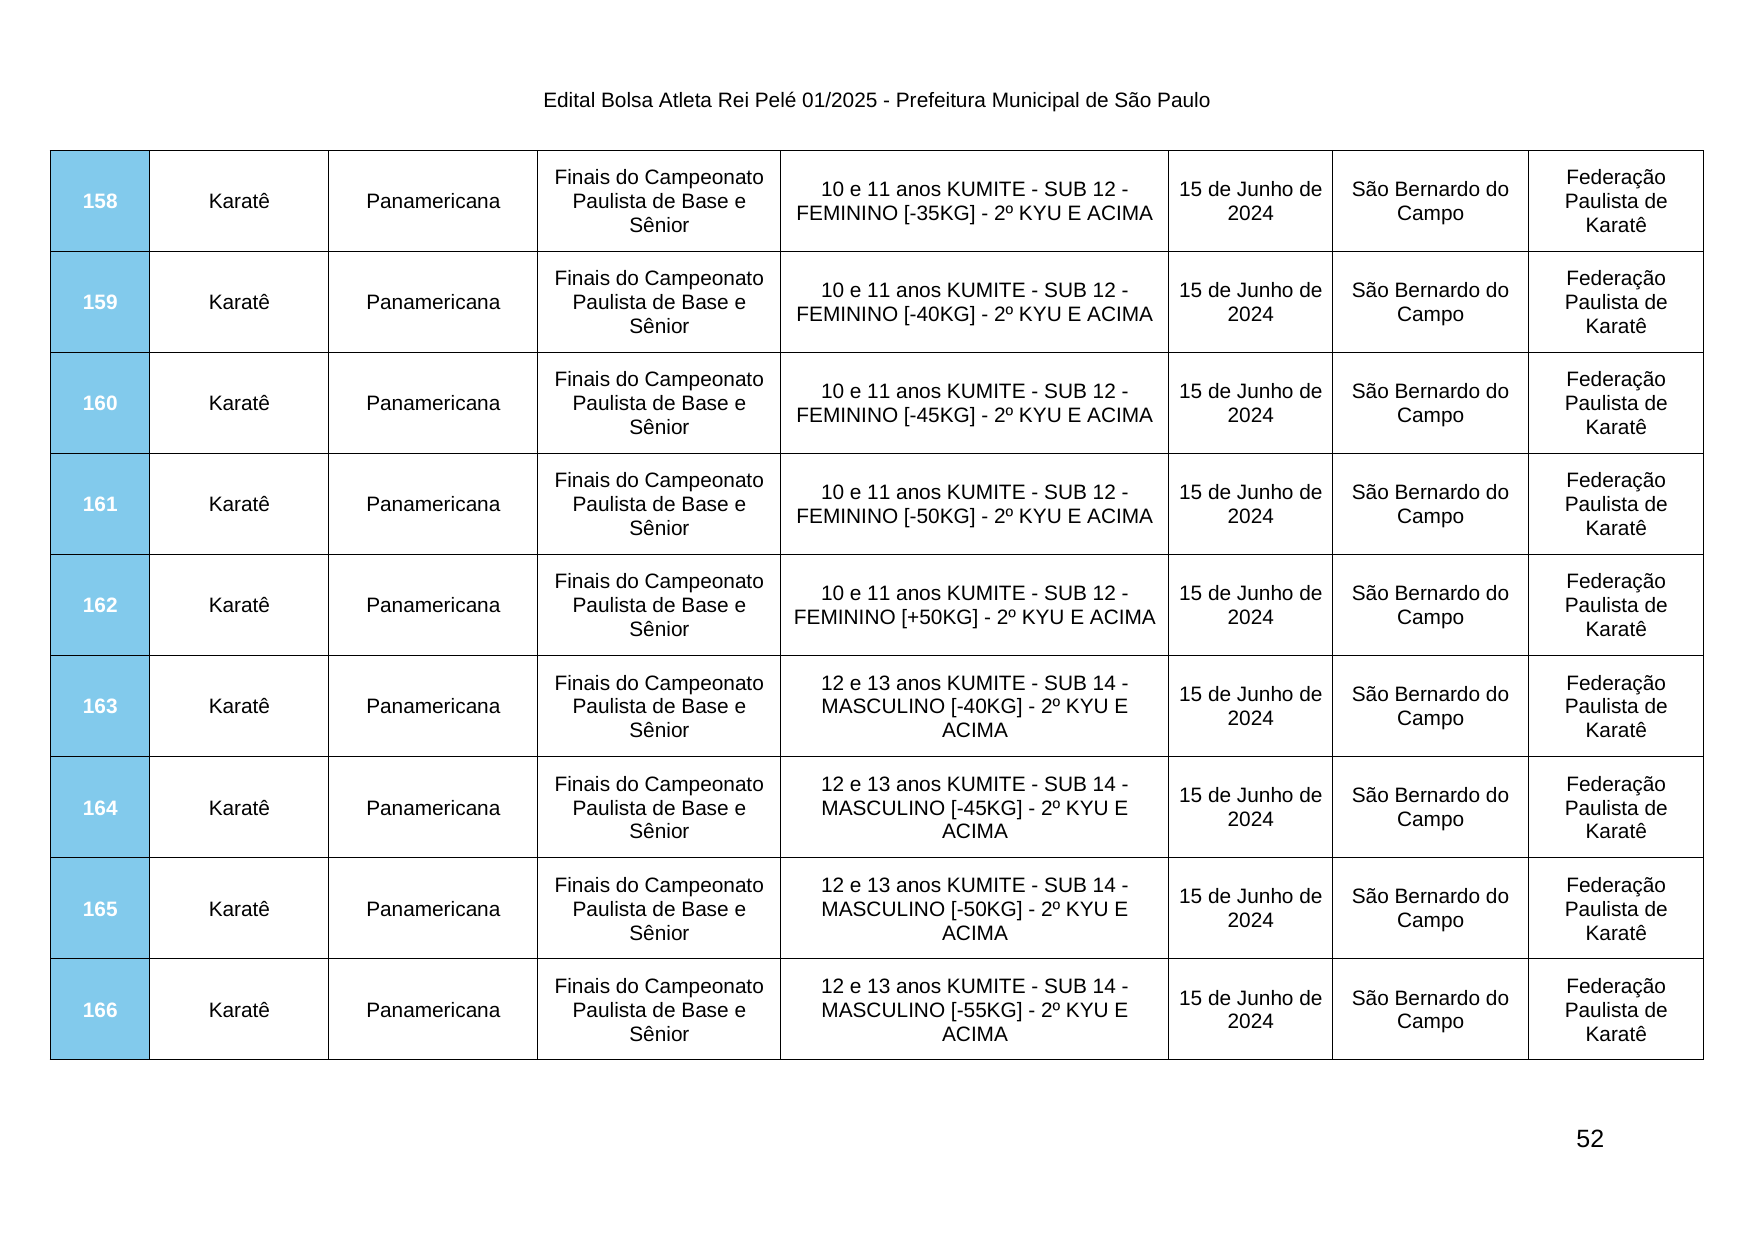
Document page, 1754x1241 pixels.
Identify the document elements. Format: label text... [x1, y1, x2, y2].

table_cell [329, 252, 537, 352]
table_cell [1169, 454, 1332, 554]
table_cell Panamericana [329, 151, 537, 251]
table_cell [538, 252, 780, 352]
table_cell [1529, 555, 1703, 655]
table_cell 10 e 11 anos KUMITE - SUB 12 - FEMININO [-35KG] - 2º KYU E ACIMA [781, 151, 1168, 251]
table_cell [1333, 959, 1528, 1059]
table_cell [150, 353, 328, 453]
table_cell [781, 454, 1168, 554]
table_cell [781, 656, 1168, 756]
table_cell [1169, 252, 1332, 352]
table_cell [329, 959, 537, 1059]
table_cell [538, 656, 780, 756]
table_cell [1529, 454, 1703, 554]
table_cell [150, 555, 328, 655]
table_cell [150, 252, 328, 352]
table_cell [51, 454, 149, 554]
table_cell Karatê [150, 151, 328, 251]
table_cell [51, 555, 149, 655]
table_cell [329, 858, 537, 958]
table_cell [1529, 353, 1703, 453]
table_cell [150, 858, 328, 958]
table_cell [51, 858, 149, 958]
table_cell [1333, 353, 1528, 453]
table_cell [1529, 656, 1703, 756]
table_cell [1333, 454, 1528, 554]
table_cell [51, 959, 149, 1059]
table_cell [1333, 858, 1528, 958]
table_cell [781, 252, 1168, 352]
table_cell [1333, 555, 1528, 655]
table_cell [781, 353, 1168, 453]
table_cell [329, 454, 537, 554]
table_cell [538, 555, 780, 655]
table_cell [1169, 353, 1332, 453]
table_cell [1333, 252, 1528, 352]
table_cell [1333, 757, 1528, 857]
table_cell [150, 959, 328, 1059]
table_cell 15 de Junho de 2024 [1169, 151, 1332, 251]
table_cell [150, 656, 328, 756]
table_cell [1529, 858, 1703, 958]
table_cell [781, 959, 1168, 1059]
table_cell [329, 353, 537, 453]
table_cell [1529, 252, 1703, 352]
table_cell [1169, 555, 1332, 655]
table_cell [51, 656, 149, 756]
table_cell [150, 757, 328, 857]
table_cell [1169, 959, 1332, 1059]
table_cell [538, 151, 780, 251]
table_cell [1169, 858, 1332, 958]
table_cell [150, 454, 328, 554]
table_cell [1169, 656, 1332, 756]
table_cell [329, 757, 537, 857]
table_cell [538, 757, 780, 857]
table_cell 158 [51, 151, 149, 251]
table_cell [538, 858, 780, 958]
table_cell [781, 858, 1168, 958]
table_cell 159 [51, 252, 149, 352]
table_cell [1333, 151, 1528, 251]
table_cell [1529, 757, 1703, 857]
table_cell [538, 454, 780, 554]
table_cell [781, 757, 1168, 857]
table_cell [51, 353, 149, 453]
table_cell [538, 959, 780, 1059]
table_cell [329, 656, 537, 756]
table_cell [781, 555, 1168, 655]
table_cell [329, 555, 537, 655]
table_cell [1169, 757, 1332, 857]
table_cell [1529, 151, 1703, 251]
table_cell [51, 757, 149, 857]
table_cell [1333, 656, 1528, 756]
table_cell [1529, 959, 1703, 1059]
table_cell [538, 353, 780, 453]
